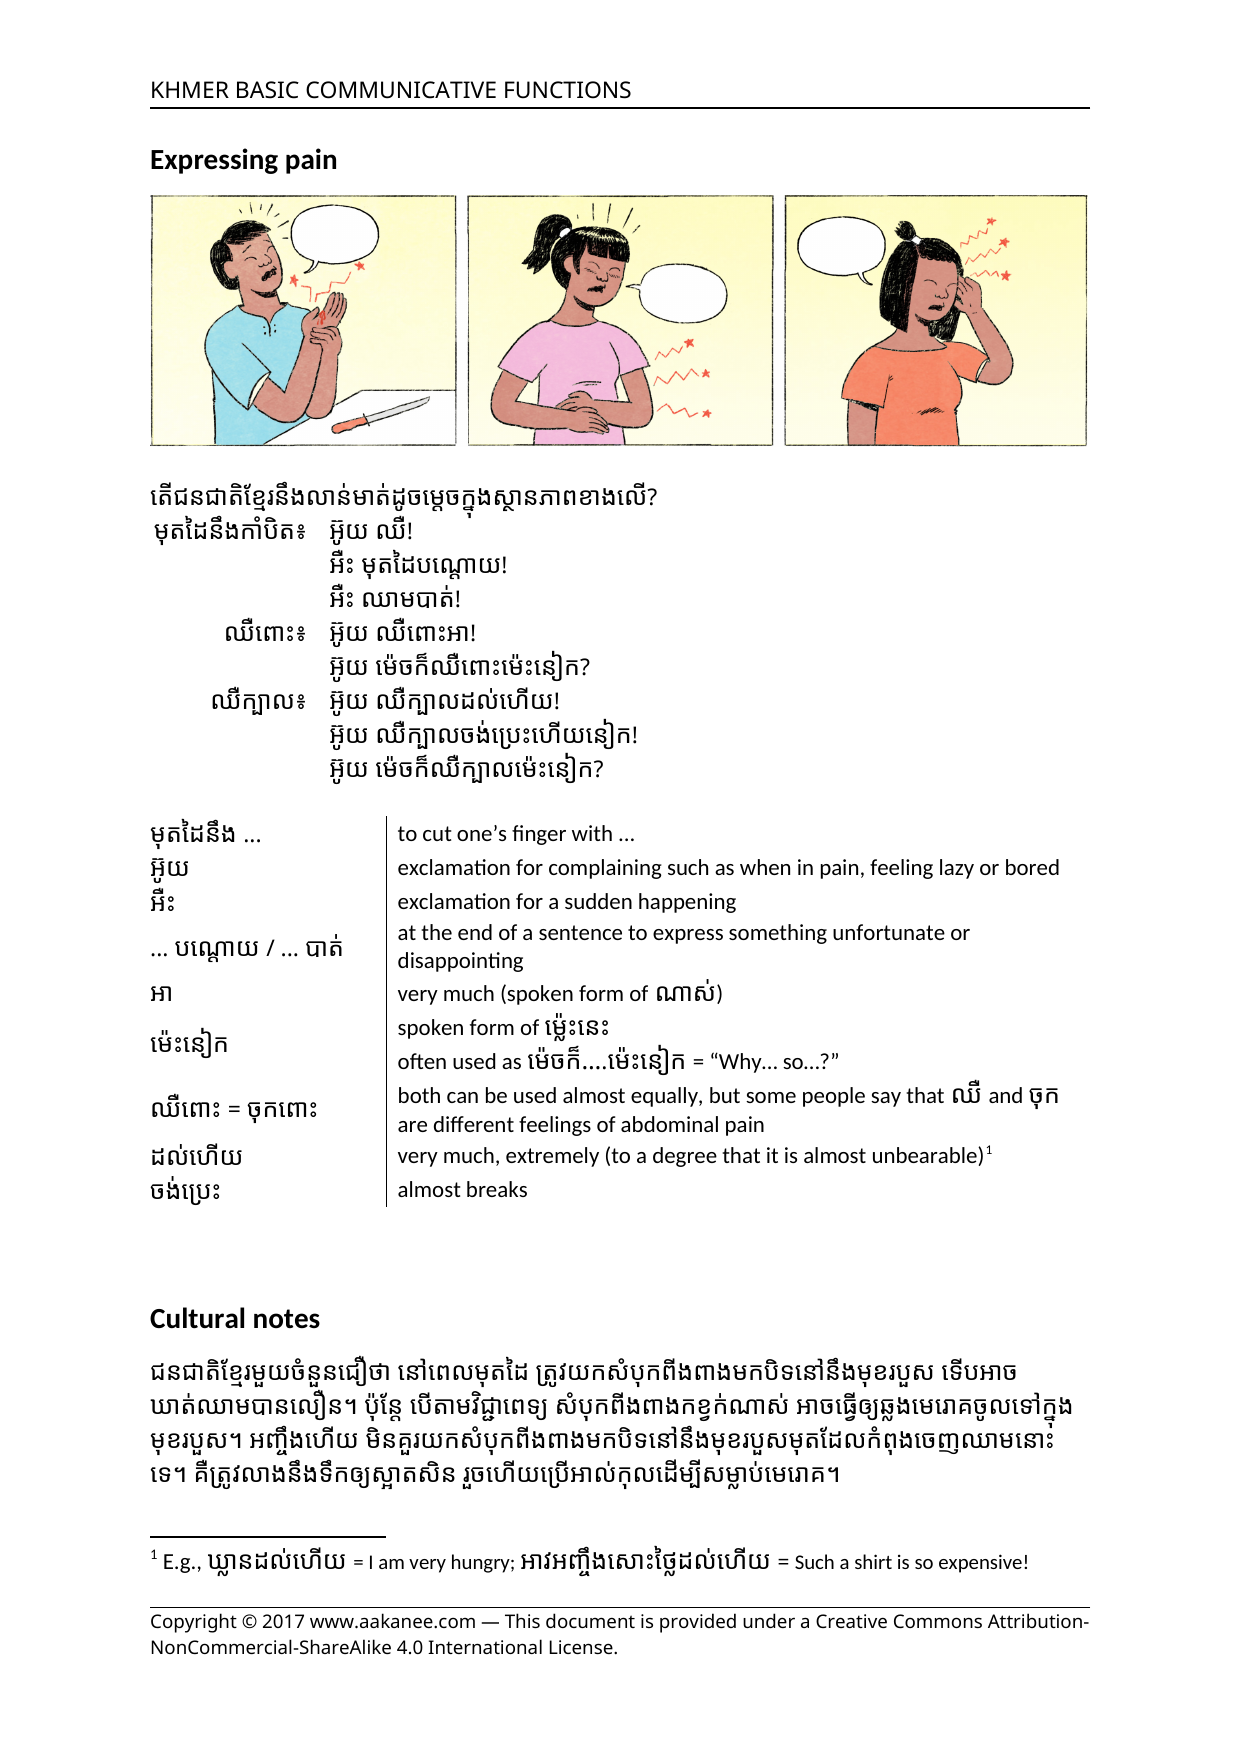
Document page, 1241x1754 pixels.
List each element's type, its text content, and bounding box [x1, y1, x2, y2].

table_cell ឈឺក្បាល៖ [139, 683, 318, 785]
table_cell spoken form of ម្ល៉េះនេះ often used as ម៉េចក៏….ម៉េះនៀក = “Why… so…?” [387, 1008, 1095, 1076]
table_cell very much (spoken form of ណាស់) [387, 974, 1095, 1008]
text Expressing pain [150, 141, 1090, 177]
table_cell អឺះ [139, 884, 386, 918]
text តើជនជាតិខ្មែរនឹងលាន់មាត់ដូចម្ដេចក្នុងស្ថានភាពខាងលើ? [150, 478, 1090, 512]
table_cell almost breaks [387, 1173, 1095, 1207]
table_header មុតដៃនឹងកាំបិត៖ [139, 512, 318, 614]
table_cell exclamation for a sudden happening [387, 884, 1095, 918]
table_cell អា [139, 974, 386, 1008]
table_cell ... បណ្ដោយ / ... បាត់ [139, 918, 386, 974]
table_header to cut one’s finger with ... [387, 816, 1095, 850]
table_header មុតដៃនឹង ... [139, 816, 386, 850]
text Cultural notes [150, 1300, 1090, 1336]
table_cell ឈឺពោះ៖ [139, 615, 318, 683]
table_cell ដល់ហើយ [139, 1139, 386, 1173]
table_cell exclamation for complaining such as when in pain, feeling lazy or bored [387, 850, 1095, 884]
picture [150, 195, 1088, 447]
table_cell ឈឺពោះ = ចុកពោះ [139, 1076, 386, 1138]
table_cell អ៊ូយ [139, 850, 386, 884]
table_cell both can be used almost equally, but some people say that ឈឺ and ចុក are different feelings of abdominal pain [387, 1076, 1095, 1138]
text ជនជាតិខ្មែរមួយចំនួនជឿថា នៅពេលមុតដៃ ត្រូវយកសំបុកពីងពាងមកបិទនៅនឹងមុខរបួស ទើបអាចឃាត់ឈាមបានលឿន។ ប៉ុន្តែ បើតាមវិជ្ជាពេទ្យ សំបុកពីងពាងកខ្វក់ណាស់ អាចធ្វើឲ្យឆ្លងមេរោគចូលទៅក្នុងមុខរបួស។ អញ្ចឹងហើយ មិនគួរយកសំបុកពីងពាងមកបិទនៅនឹងមុខរបួសមុតដែលកំពុងចេញឈាមនោះទេ។ គឺត្រូវលាងនឹងទឹកឲ្យស្អាតសិន រួចហើយប្រើអាល់កុលដើម្បីសម្លាប់មេរោគ។ [150, 1354, 1090, 1490]
table_cell at the end of a sentence to express something unfortunate or disappointing [387, 918, 1095, 974]
table_cell ចង់ប្រេះ [139, 1173, 386, 1207]
table_cell very much, extremely (to a degree that it is almost unbearable) [387, 1139, 1095, 1173]
table_cell ម៉េះនៀក [139, 1008, 386, 1076]
table_cell អ៊ូយ ឈឺក្បាលដល់ហើយ! អ៊ូយ ឈឺក្បាលចង់ប្រេះហើយនៀក! អ៊ូយ ម៉េចក៏ឈឺក្បាលម៉េះនៀក? [318, 683, 1027, 785]
table_header អ៊ូយ ឈឺ! អឺះ មុតដៃបណ្ដោយ! អឺះ ឈាមបាត់! [318, 512, 1027, 614]
table_cell អ៊ូយ ឈឺពោះអា! អ៊ូយ ម៉េចក៏ឈឺពោះម៉េះនៀក? [318, 615, 1027, 683]
